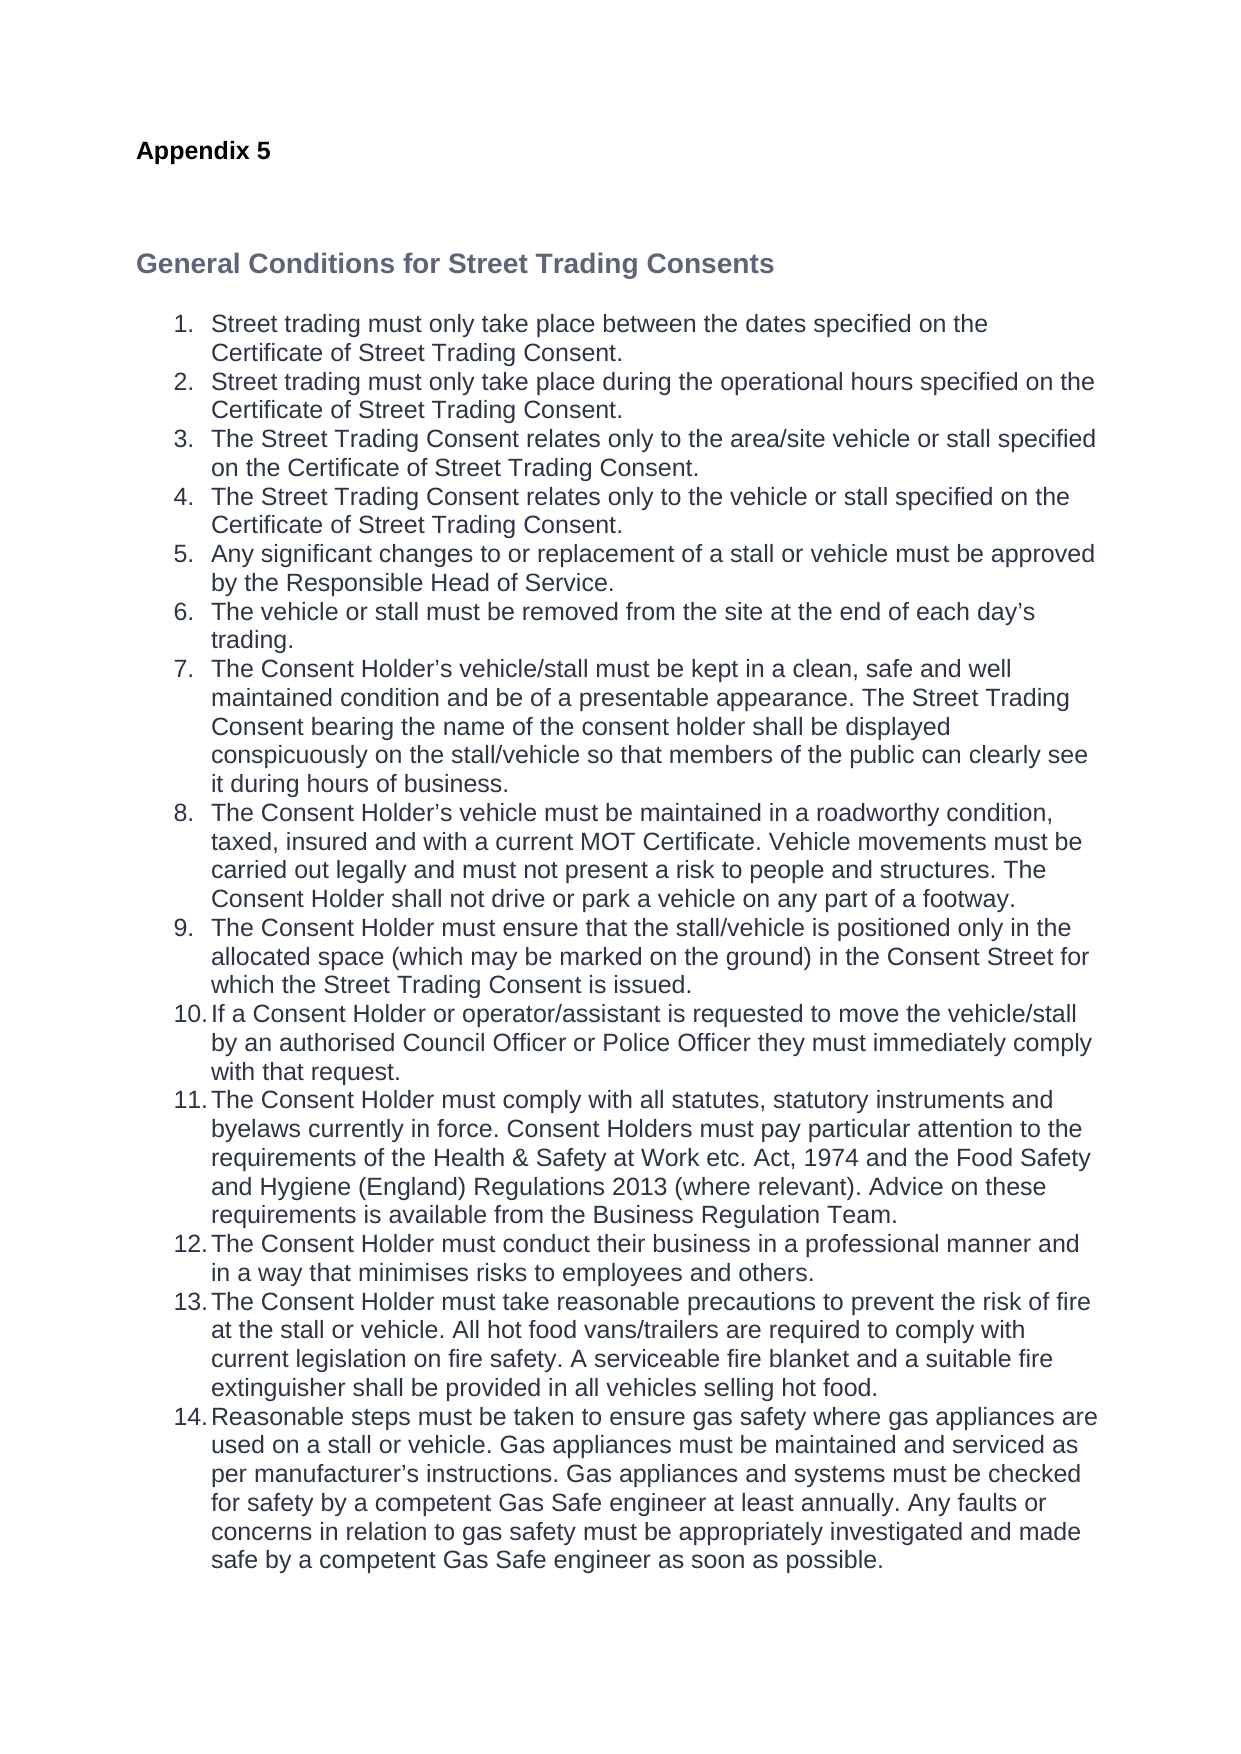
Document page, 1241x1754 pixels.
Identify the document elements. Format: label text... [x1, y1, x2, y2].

list The Consent Holder’s vehicle/stall must be kept in a clean, safe and well maintained condition and be of a presentable appearance. The Street Trading Consent bearing the name of the consent holder shall be displayed conspicuously on the stall/vehicle so that members of the public can clearly see it during hours of business. [173, 654, 1104, 798]
list Street trading must only take place between the dates specified on the Certificate of Street Trading Consent. [173, 309, 1104, 367]
subtitle Appendix 5 [136, 136, 1104, 164]
list If a Consent Holder or operator/assistant is requested to move the vehicle/stall by an authorised Council Officer or Police Officer they must immediately comply with that request. [173, 999, 1104, 1085]
list The Street Trading Consent relates only to the vehicle or stall specified on the Certificate of Street Trading Consent. [173, 482, 1104, 539]
list The Consent Holder must comply with all statutes, statutory instruments and byelaws currently in force. Consent Holders must pay particular attention to the requirements of the Health & Safety at Work etc. Act, 1974 and the Food Safety and Hygiene (England) Regulations 2013 (where relevant). Advice on these requirements is available from the Business Regulation Team. [173, 1085, 1104, 1229]
list The Consent Holder’s vehicle must be maintained in a roadworthy condition, taxed, insured and with a current MOT Certificate. Vehicle movements must be carried out legally and must not present a risk to people and structures. The Consent Holder shall not drive or park a vehicle on any part of a footway. [173, 798, 1104, 913]
list The Consent Holder must take reasonable precautions to prevent the risk of fire at the stall or vehicle. All hot food vans/trailers are required to comply with current legislation on fire safety. A serviceable fire blanket and a suitable fire extinguisher shall be provided in all vehicles selling hot food. [173, 1287, 1104, 1402]
list Any significant changes to or replacement of a stall or vehicle must be approved by the Responsible Head of Service. [173, 539, 1104, 597]
list The Consent Holder must ensure that the stall/vehicle is positioned only in the allocated space (which may be marked on the ground) in the Consent Street for which the Street Trading Consent is issued. [173, 913, 1104, 999]
text General Conditions for Street Trading Consents [136, 247, 1104, 280]
list The Consent Holder must conduct their business in a professional manner and in a way that minimises risks to employees and others. [173, 1229, 1104, 1287]
list The vehicle or stall must be removed from the site at the end of each day’s trading. [173, 597, 1104, 654]
list Street trading must only take place during the operational hours specified on the Certificate of Street Trading Consent. [173, 367, 1104, 424]
list The Street Trading Consent relates only to the area/site vehicle or stall specified on the Certificate of Street Trading Consent. [173, 424, 1104, 482]
list Reasonable steps must be taken to ensure gas safety where gas appliances are used on a stall or vehicle. Gas appliances must be maintained and serviced as per manufacturer’s instructions. Gas appliances and systems must be checked for safety by a competent Gas Safe engineer at least annually. Any faults or concerns in relation to gas safety must be appropriately investigated and made safe by a competent Gas Safe engineer as soon as possible. [173, 1402, 1104, 1574]
